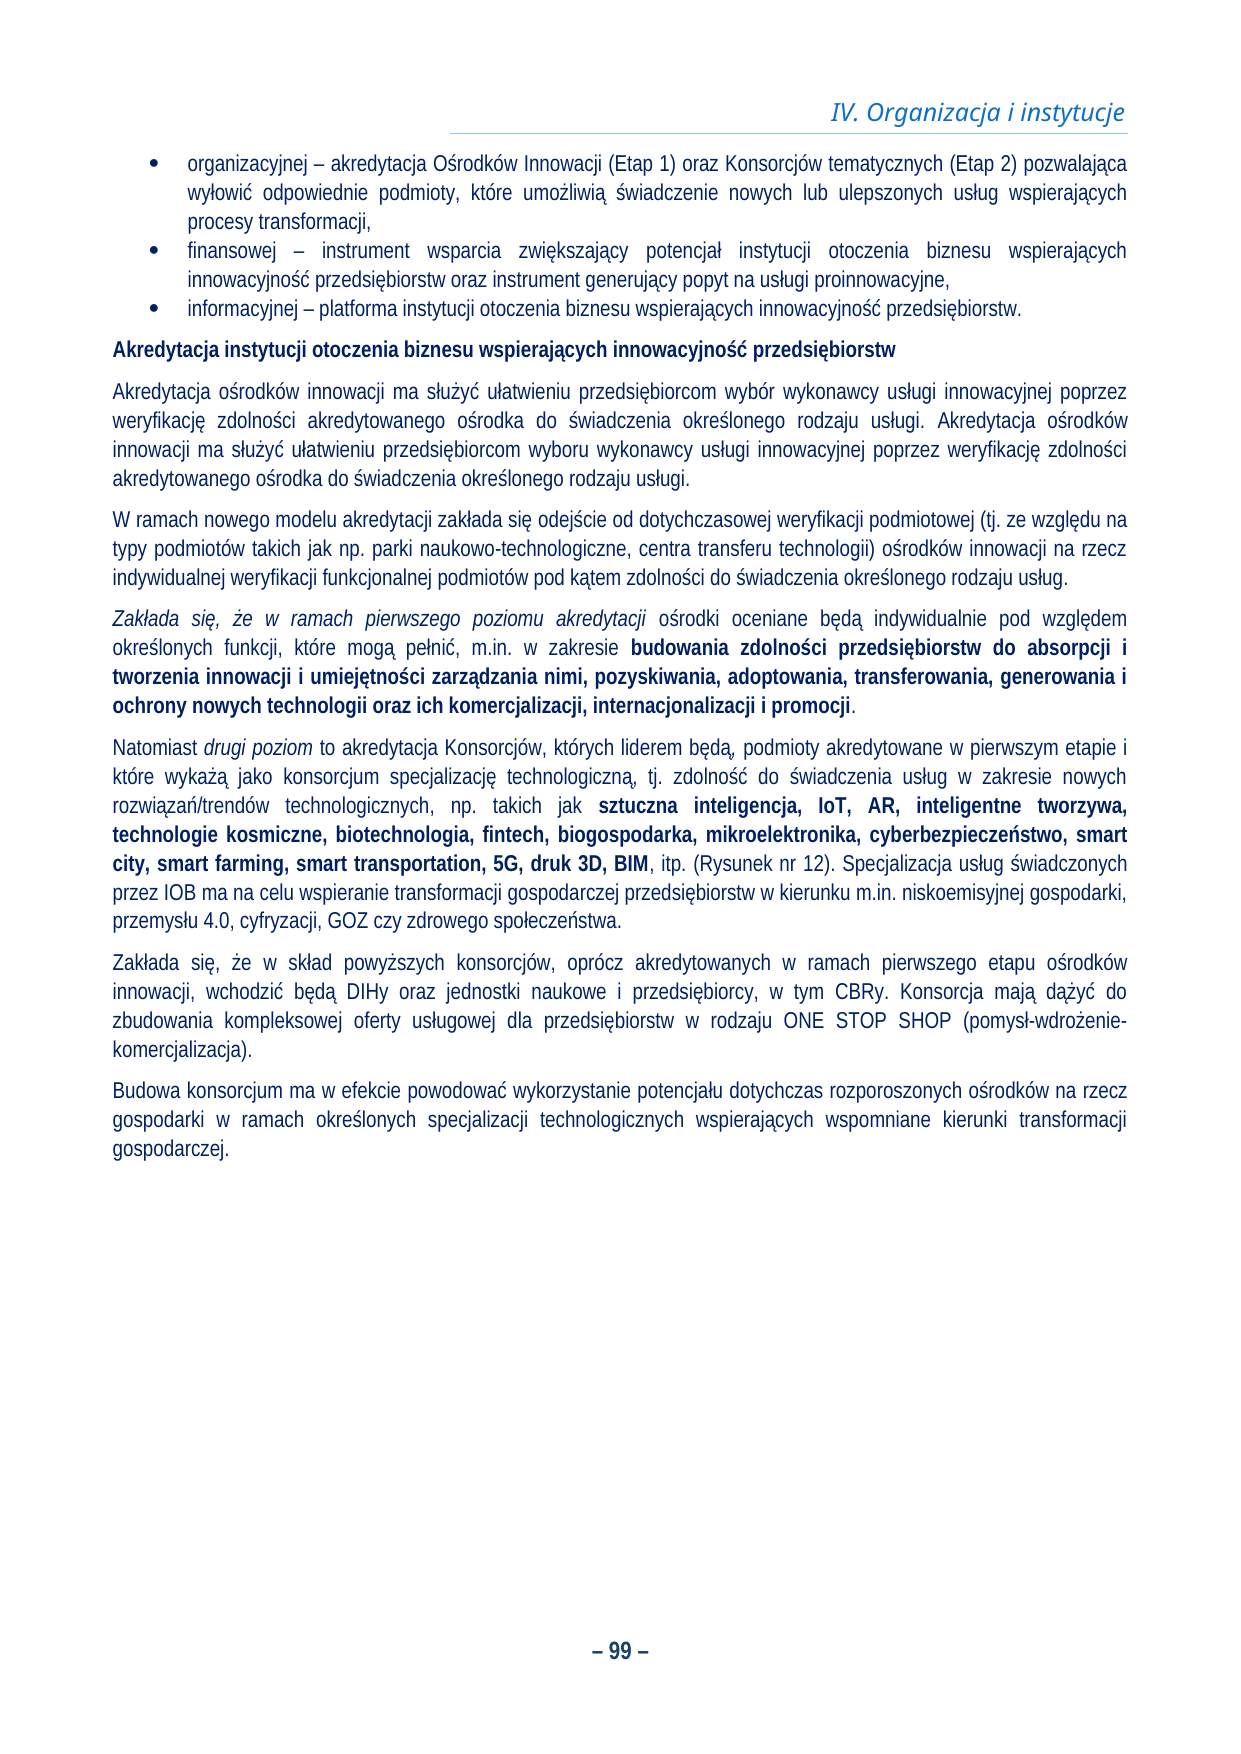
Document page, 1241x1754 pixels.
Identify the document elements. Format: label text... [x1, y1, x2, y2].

text W ramach nowego modelu akredytacji zakłada się odejście od dotychczasowej weryfikacji podmiotowej (tj. ze względu na typy podmiotów takich jak np. parki naukowo-technologiczne, centra transferu technologii) ośrodków innowacji na rzecz indywidualnej weryfikacji funkcjonalnej podmiotów pod kątem zdolności do świadczenia określonego rodzaju usług. [112, 506, 1128, 590]
list informacyjnej – platforma instytucji otoczenia biznesu wspierających innowacyjność przedsiębiorstw. [150, 295, 1128, 321]
text Akredytacja ośrodków innowacji ma służyć ułatwieniu przedsiębiorcom wybór wykonawcy usługi innowacyjnej poprzez weryfikację zdolności akredytowanego ośrodka do świadczenia określonego rodzaju usługi. Akredytacja ośrodków innowacji ma służyć ułatwieniu przedsiębiorcom wyboru wykonawcy usługi innowacyjnej poprzez weryfikację zdolności akredytowanego ośrodka do świadczenia określonego rodzaju usługi. [112, 378, 1128, 491]
text Zakłada się, że w skład powyższych konsorcjów, oprócz akredytowanych w ramach pierwszego etapu ośrodków innowacji, wchodzić będą DIHy oraz jednostki naukowe i przedsiębiorcy, w tym CBRy. Konsorcja mają dążyć do zbudowania kompleksowej oferty usługowej dla przedsiębiorstw w rodzaju ONE STOP SHOP (pomysł-wdrożenie-komercjalizacja). [112, 949, 1128, 1062]
text Akredytacja instytucji otoczenia biznesu wspierających innowacyjność przedsiębiorstw [112, 336, 1128, 363]
list organizacyjnej – akredytacja Ośrodków Innowacji (Etap 1) oraz Konsorcjów tematycznych (Etap 2) pozwalająca wyłowić odpowiednie podmioty, które umożliwią świadczenie nowych lub ulepszonych usług wspierających procesy transformacji, [150, 150, 1128, 234]
text Zakłada się, że w ramach pierwszego poziomu akredytacji ośrodki oceniane będą indywidualnie pod względem określonych funkcji, które mogą pełnić, m.in. w zakresie budowania zdolności przedsiębiorstw do absorpcji i tworzenia innowacji i umiejętności zarządzania nimi, pozyskiwania, adoptowania, transferowania, generowania i ochrony nowych technologii oraz ich komercjalizacji, internacjonalizacji i promocji. [112, 605, 1128, 719]
text Budowa konsorcjum ma w efekcie powodować wykorzystanie potencjału dotychczas rozporoszonych ośrodków na rzecz gospodarki w ramach określonych specjalizacji technologicznych wspierających wspomniane kierunki transformacji gospodarczej. [112, 1077, 1128, 1162]
list finansowej – instrument wsparcia zwiększający potencjał instytucji otoczenia biznesu wspierających innowacyjność przedsiębiorstw oraz instrument generujący popyt na usługi proinnowacyjne, [150, 237, 1128, 292]
text Natomiast drugi poziom to akredytacja Konsorcjów, których liderem będą, podmioty akredytowane w pierwszym etapie i które wykażą jako konsorcjum specjalizację technologiczną, tj. zdolność do świadczenia usług w zakresie nowych rozwiązań/trendów technologicznych, np. takich jak sztuczna inteligencja, IoT, AR, inteligentne tworzywa, technologie kosmiczne, biotechnologia, fintech, biogospodarka, mikroelektronika, cyberbezpieczeństwo, smart city, smart farming, smart transportation, 5G, druk 3D, BIM, itp. (Rysunek nr 12). Specjalizacja usług świadczonych przez IOB ma na celu wspieranie transformacji gospodarczej przedsiębiorstw w kierunku m.in. niskoemisyjnej gospodarki, przemysłu 4.0, cyfryzacji, GOZ czy zdrowego społeczeństwa. [112, 734, 1128, 934]
